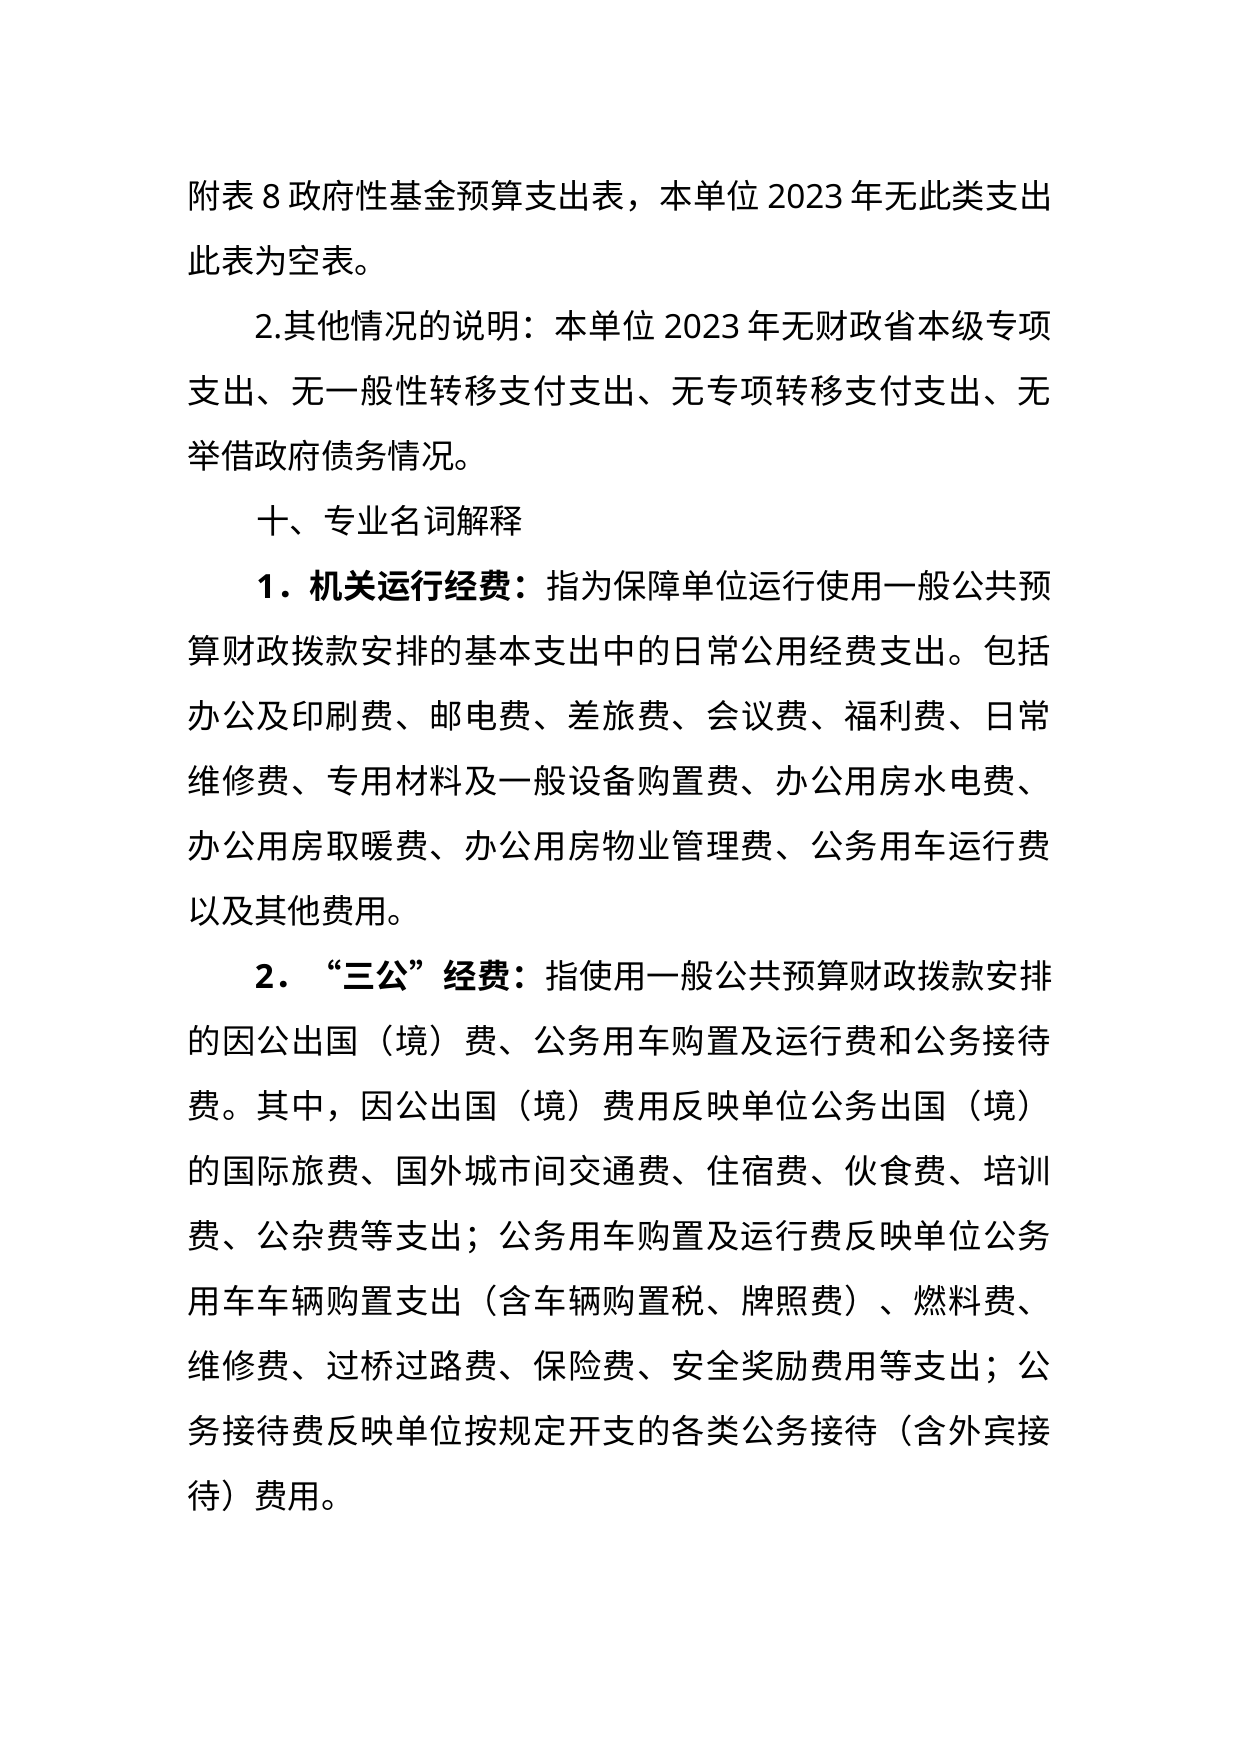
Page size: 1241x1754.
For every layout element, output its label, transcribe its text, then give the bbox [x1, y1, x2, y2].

text 2.其他情况的说明：本单位2023年无财政省本级专项支出、无一般性转移支付支出、无专项转移支付支出、无举借政府债务情况。 [187, 292, 1053, 487]
text 1．机关运行经费：指为保障单位运行使用一般公共预算财政拨款安排的基本支出中的日常公用经费支出。包括办公及印刷费、邮电费、差旅费、会议费、福利费、日常维修费、专用材料及一般设备购置费、办公用房水电费、办公用房取暖费、办公用房物业管理费、公务用车运行费以及其他费用。 [187, 552, 1053, 942]
text 十、专业名词解释 [187, 487, 1053, 552]
text 2．“三公”经费：指使用一般公共预算财政拨款安排的因公出国（境）费、公务用车购置及运行费和公务接待费。其中，因公出国（境）费用反映单位公务出国（境）的国际旅费、国外城市间交通费、住宿费、伙食费、培训费、公杂费等支出；公务用车购置及运行费反映单位公务用车车辆购置支出（含车辆购置税、牌照费）、燃料费、维修费、过桥过路费、保险费、安全奖励费用等支出；公务接待费反映单位按规定开支的各类公务接待（含外宾接待）费用。 [187, 942, 1053, 1527]
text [187, 162, 1053, 292]
